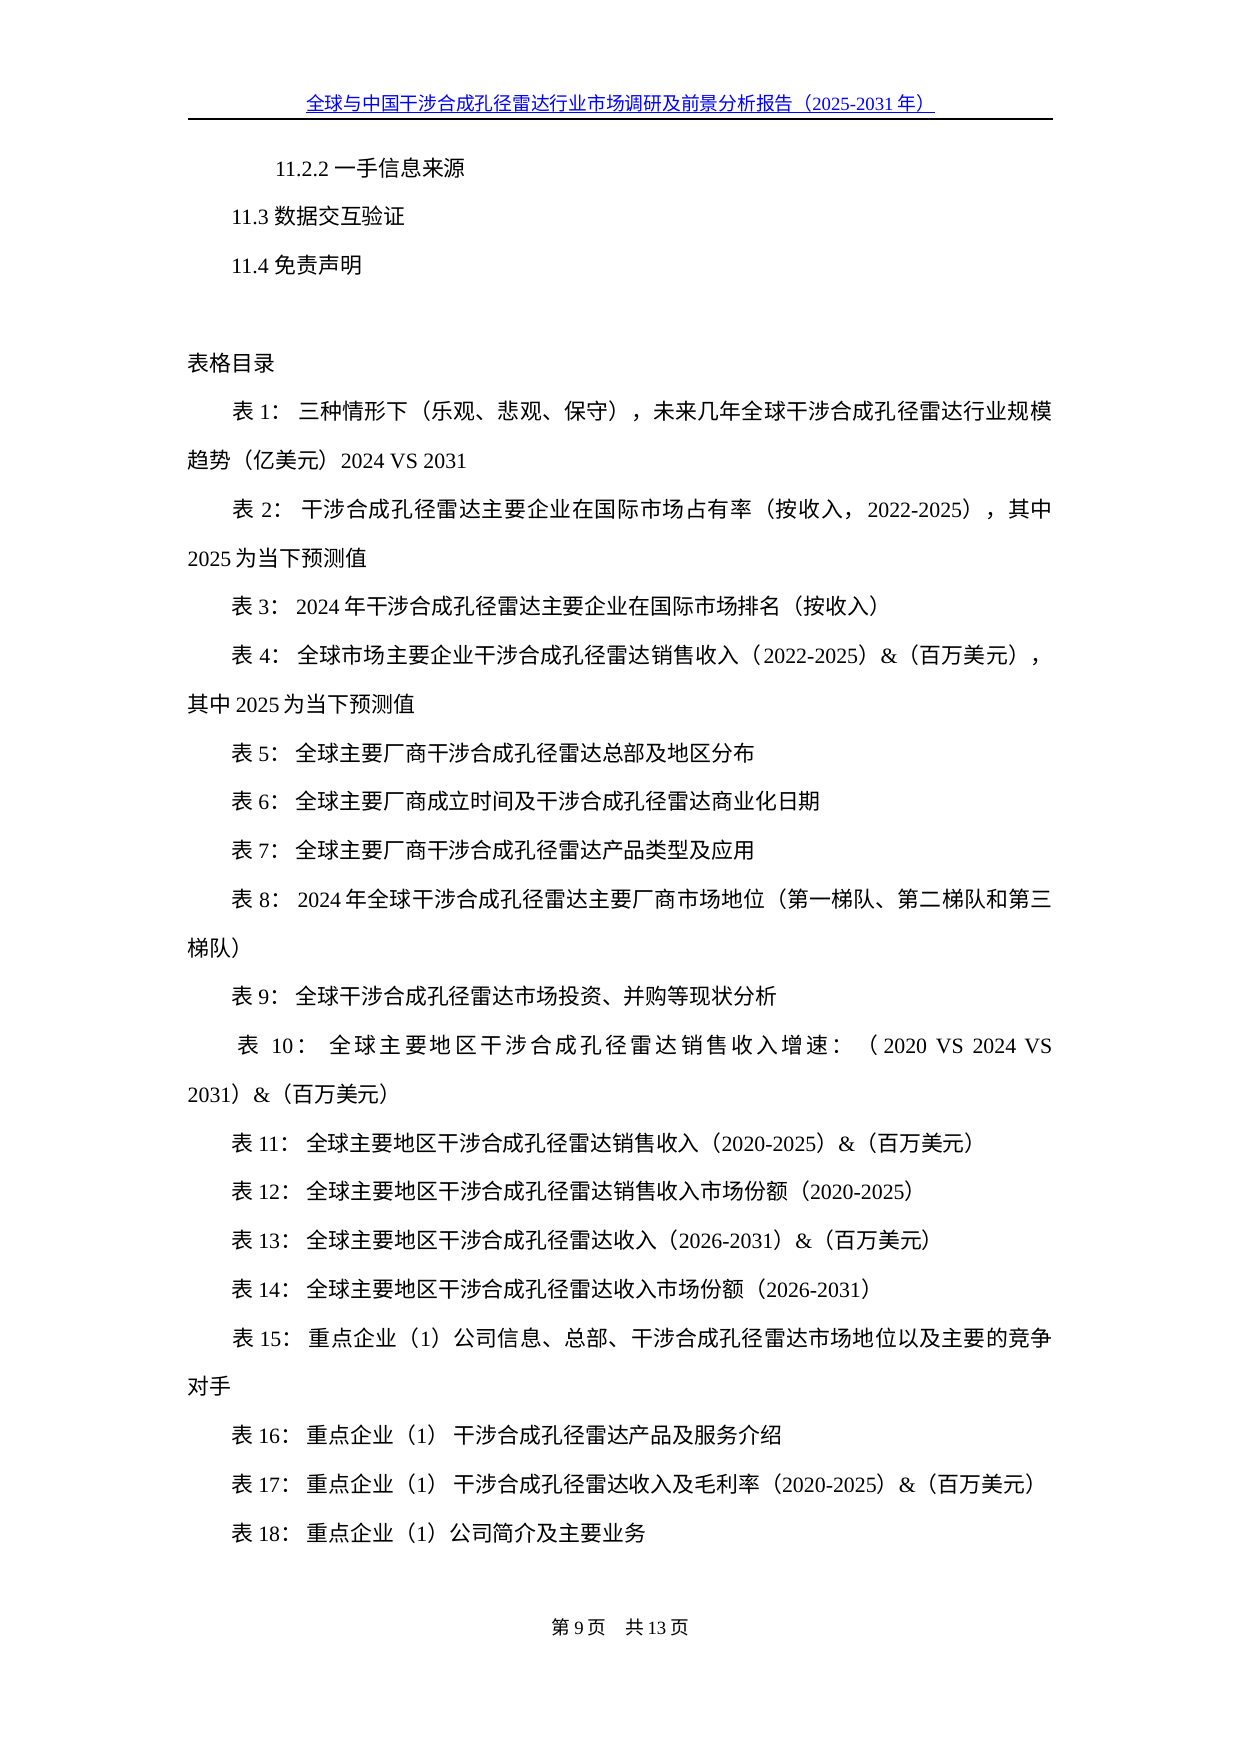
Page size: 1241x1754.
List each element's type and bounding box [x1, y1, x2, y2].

text [187, 150, 1053, 1548]
